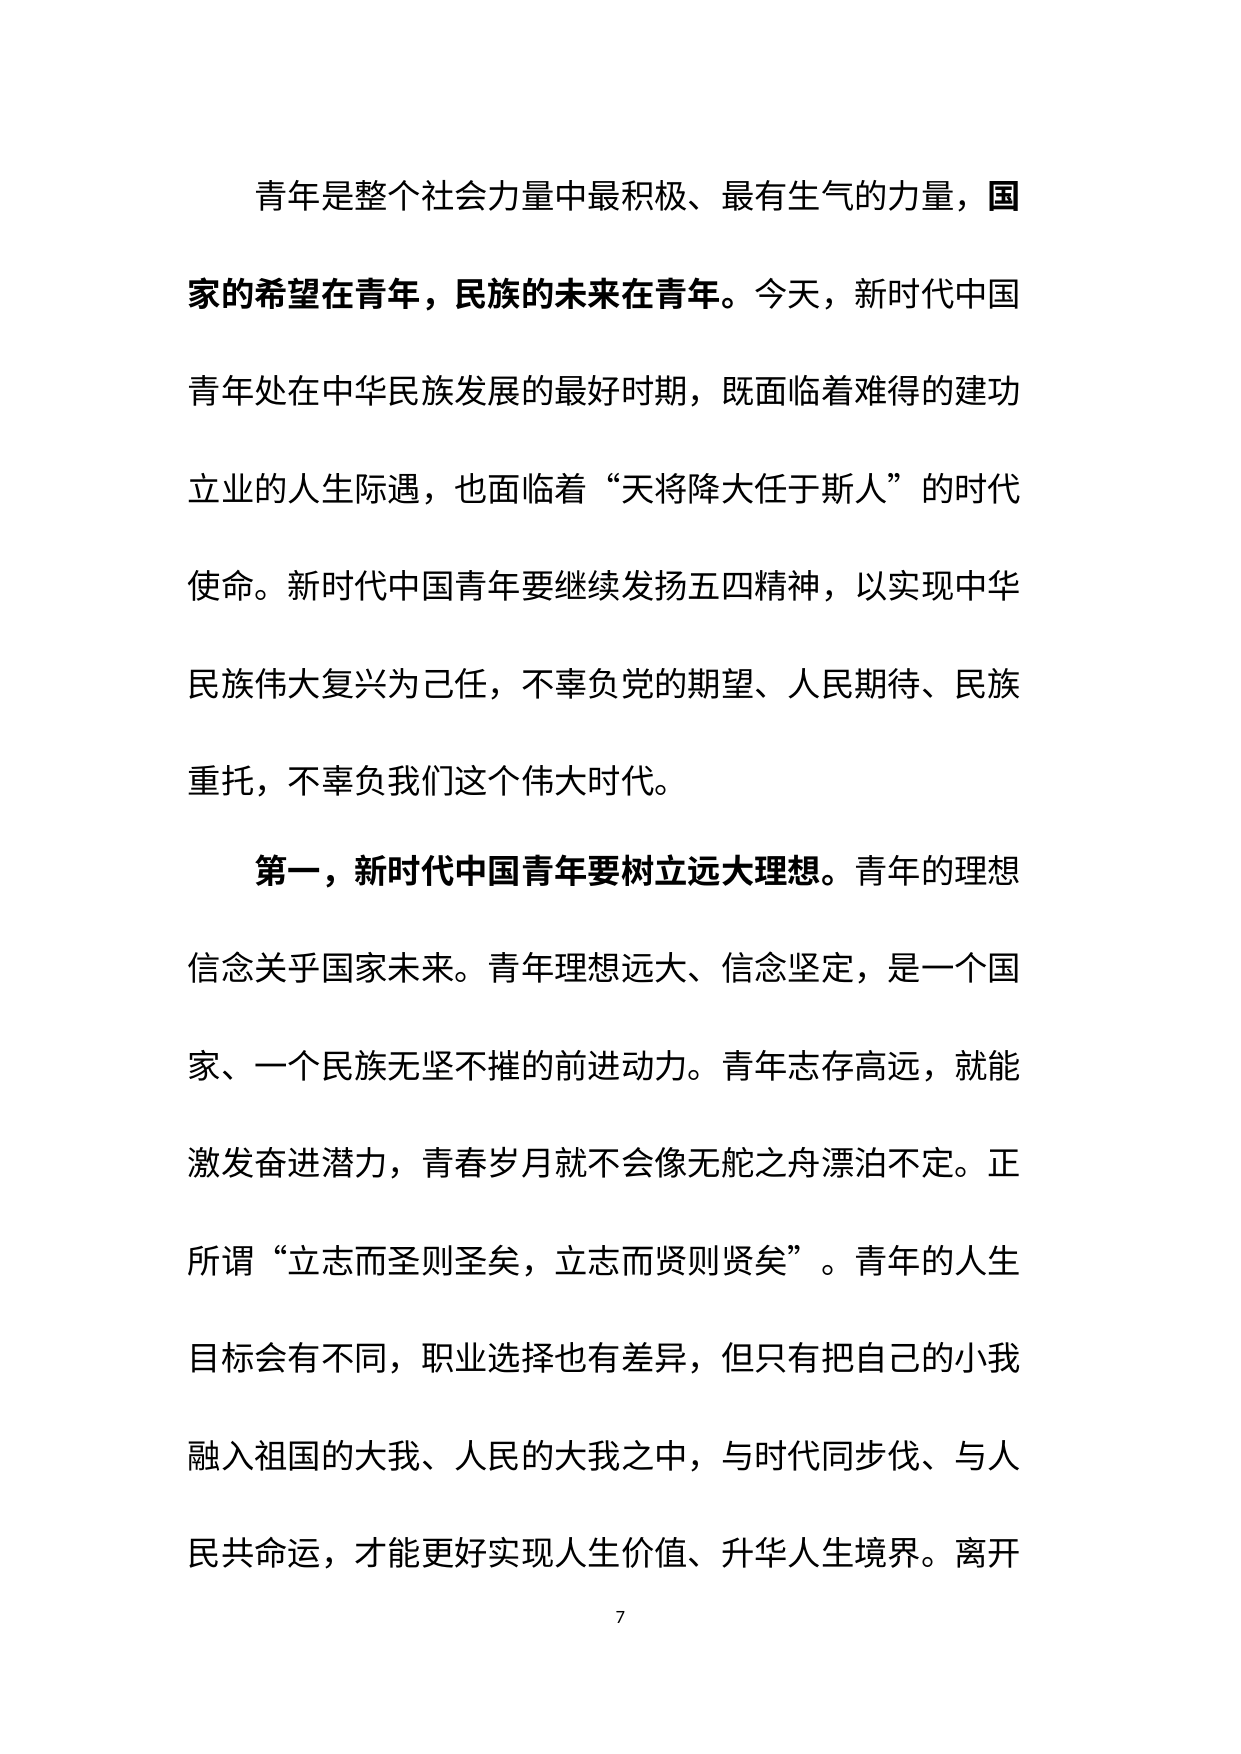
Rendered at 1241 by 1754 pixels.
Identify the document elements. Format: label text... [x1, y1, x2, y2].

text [187, 836, 1053, 1583]
text 青年是整个社会力量中最积极、最有生气的力量，国家的希望在青年，民族的未来在青年。今天，新时代中国青年处在中华民族发展的最好时期，既面临着难得的建功立业的人生际遇，也面临着“天将降大任于斯人”的时代使命。新时代中国青年要继续发扬五四精神，以实现中华民族伟大复兴为己任，不辜负党的期望、人民期待、民族重托，不辜负我们这个伟大时代。 [187, 162, 1053, 812]
